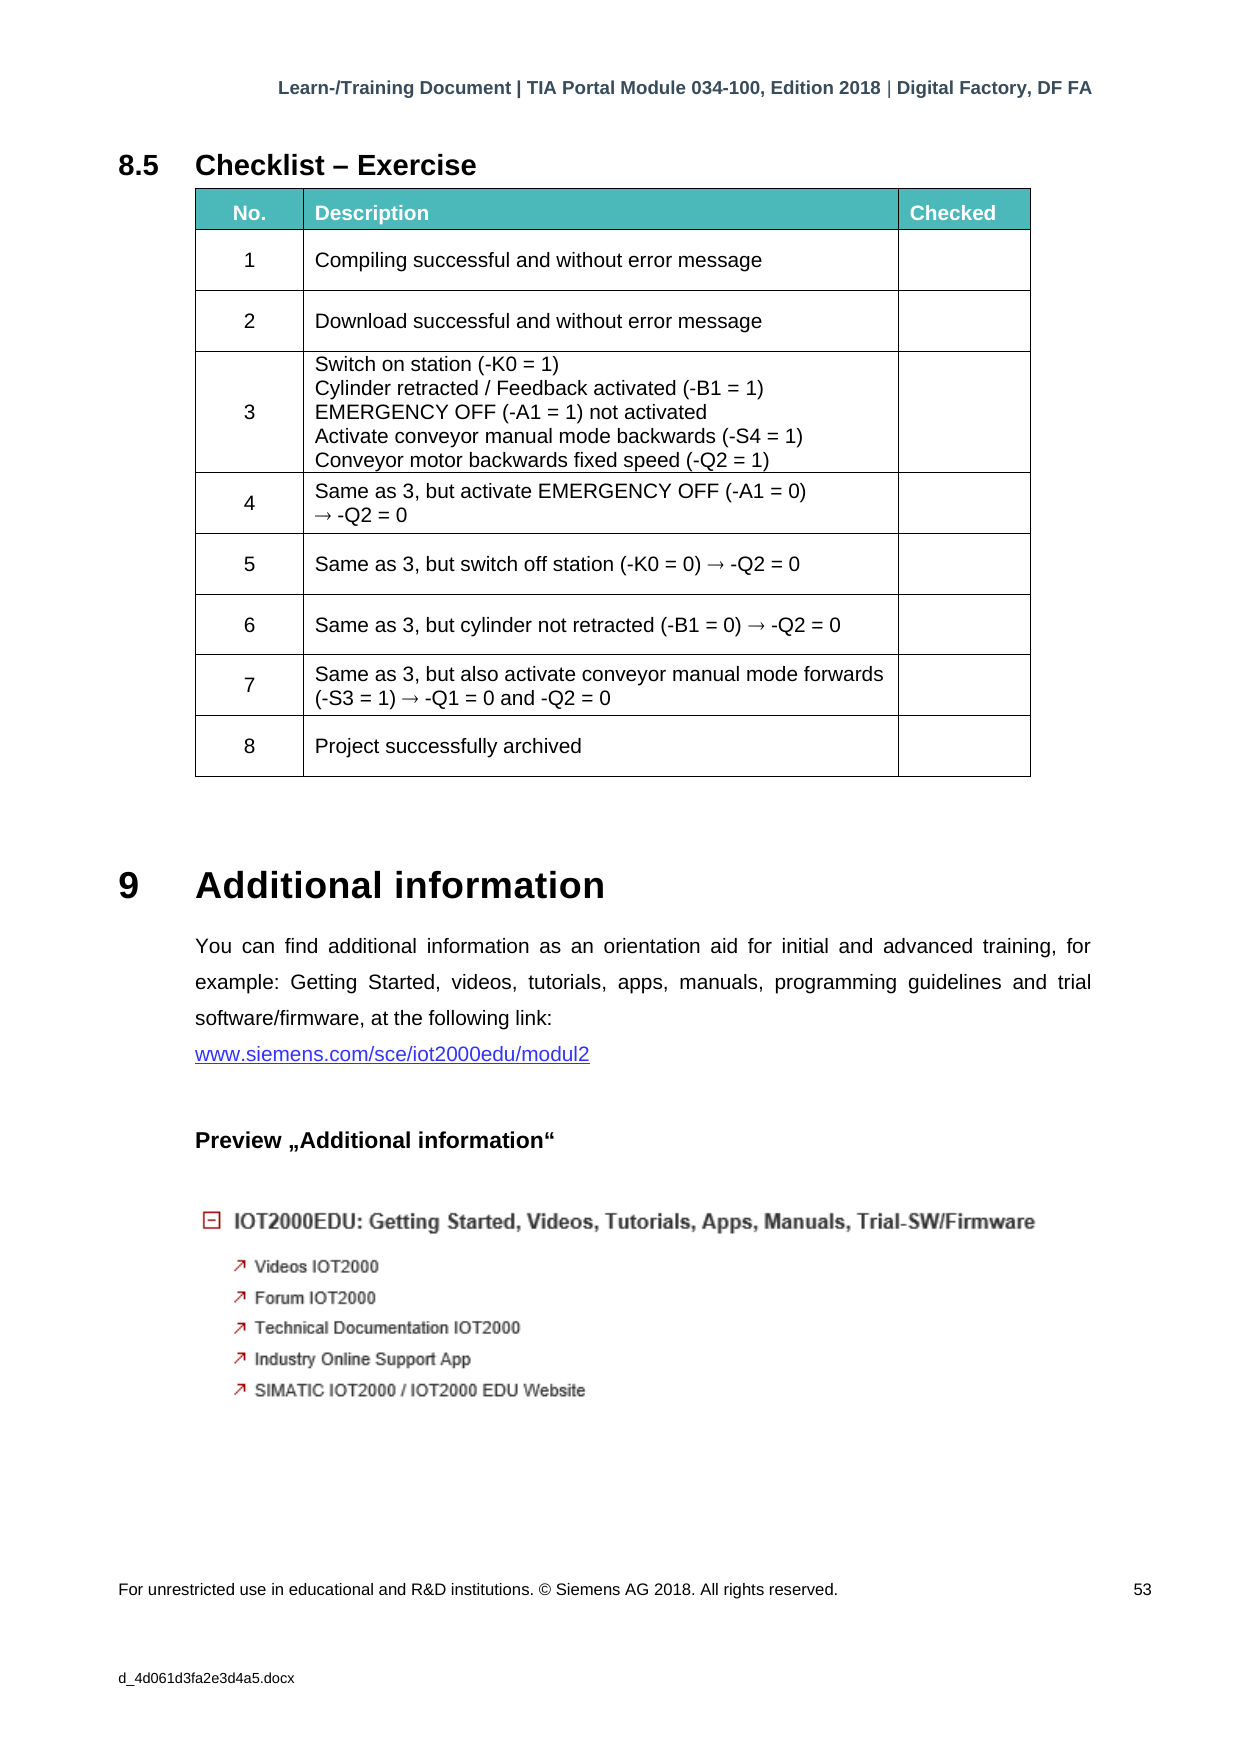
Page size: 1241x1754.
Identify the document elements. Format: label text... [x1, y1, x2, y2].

table_cell [899, 473, 1030, 532]
table_cell 6 [196, 595, 303, 654]
picture [194, 1204, 1134, 1428]
table_cell Same as 3, but cylinder not retracted (-B1 = 0) -Q2 = 0 [304, 595, 898, 654]
table_cell [899, 595, 1030, 654]
text You can find additional information as an orientation aid for initial and advanced training, for example: Getting Started, videos, tutorials, apps, manuals, programming guidelines and trial software/firmware, at the following link: www.siemens.com/sce/iot2000edu/modul2 [195, 934, 1092, 1066]
table_cell 1 [196, 230, 303, 290]
subtitle Additional information [118, 864, 1092, 907]
table_cell 7 [196, 655, 303, 715]
text Preview „Additional information“ [195, 1127, 1092, 1153]
table_cell Same as 3, but also activate conveyor manual mode forwards (-S3 = 1) -Q1 = 0 and -Q2 = 0 [304, 655, 898, 715]
table_cell 8 [196, 716, 303, 776]
table_cell Compiling successful and without error message [304, 230, 898, 290]
table_cell 5 [196, 534, 303, 593]
table_cell [899, 534, 1030, 593]
table_cell Same as 3, but activate EMERGENCY OFF (-A1 = 0) -Q2 = 0 [304, 473, 898, 532]
table_cell Switch on station (-K0 = 1) Cylinder retracted / Feedback activated (-B1 = 1) EMERGENCY OFF (-A1 = 1) not activated Activate conveyor manual mode backwards (-S4 = 1) Conveyor motor backwards fixed speed (-Q2 = 1) [304, 352, 898, 472]
table_cell 4 [196, 473, 303, 532]
table_cell 3 [196, 352, 303, 472]
table_cell Project successfully archived [304, 716, 898, 776]
table_cell Download successful and without error message [304, 291, 898, 351]
table_cell [899, 230, 1030, 290]
table_cell Same as 3, but switch off station (-K0 = 0) -Q2 = 0 [304, 534, 898, 593]
table_cell [899, 352, 1030, 472]
table_cell [899, 716, 1030, 776]
table_cell [899, 655, 1030, 715]
table_header Description [304, 189, 898, 229]
table_cell [899, 291, 1030, 351]
text Checklist – Exercise [118, 148, 1092, 181]
table_header No. [196, 189, 303, 229]
table_cell 2 [196, 291, 303, 351]
table_header Checked [899, 189, 1030, 229]
